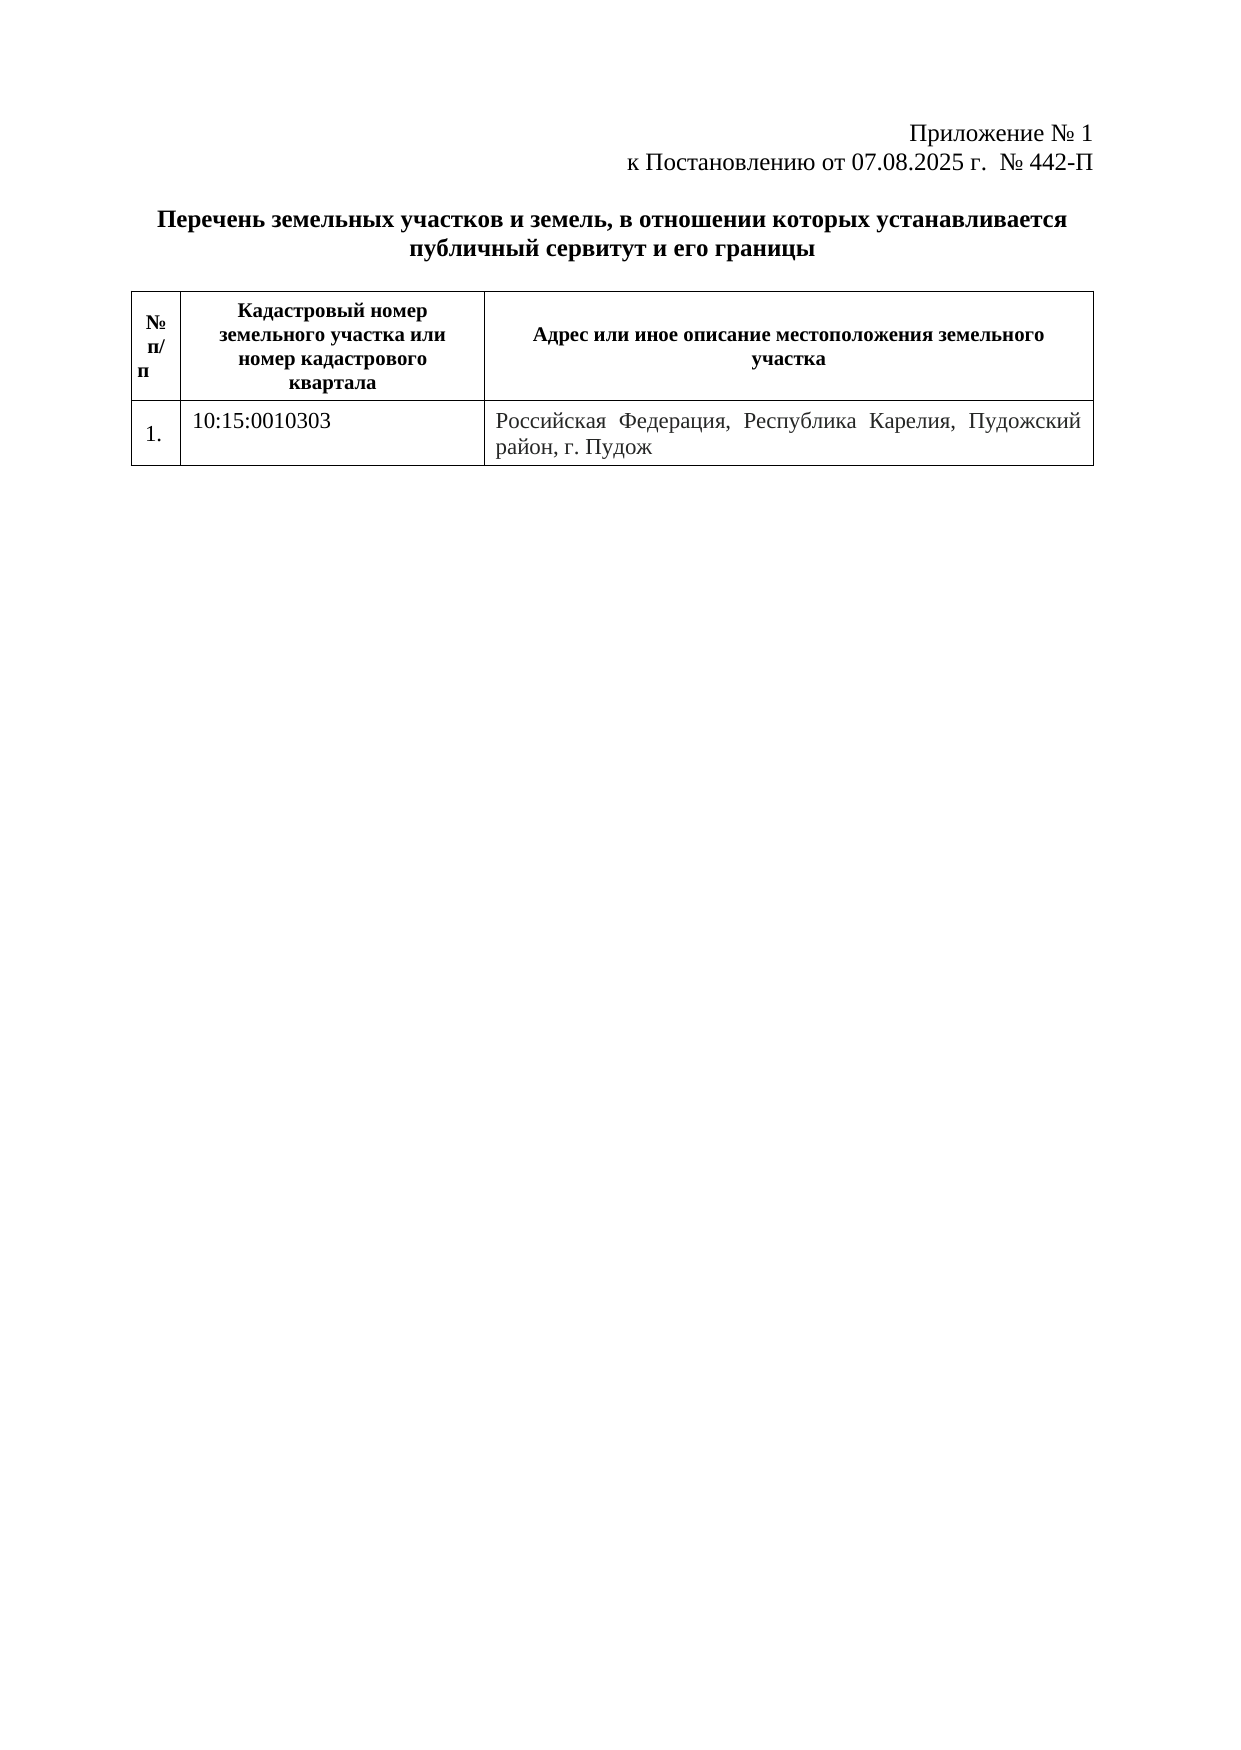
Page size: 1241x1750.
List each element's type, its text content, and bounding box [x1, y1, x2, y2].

table_header № п/п [132, 292, 180, 400]
table_header Адрес или иное описание местоположения земельного участка [485, 292, 1093, 400]
table_cell [132, 401, 180, 465]
text Перечень земельных участков и земель, в отношении которых устанавливается [131, 204, 1093, 233]
table_header Кадастровый номер земельного участка или номер кадастрового квартала [181, 292, 484, 400]
text к Постановлению от 07.08.2025 г. № 442-П [131, 147, 1093, 176]
text Приложение № 1 [131, 118, 1093, 147]
table_cell Российская Федерация, Республика Карелия, Пудожский район, г. Пудож [485, 401, 1093, 465]
table_cell 10:15:0010303 [181, 401, 484, 465]
text публичный сервитут и его границы [131, 233, 1093, 262]
